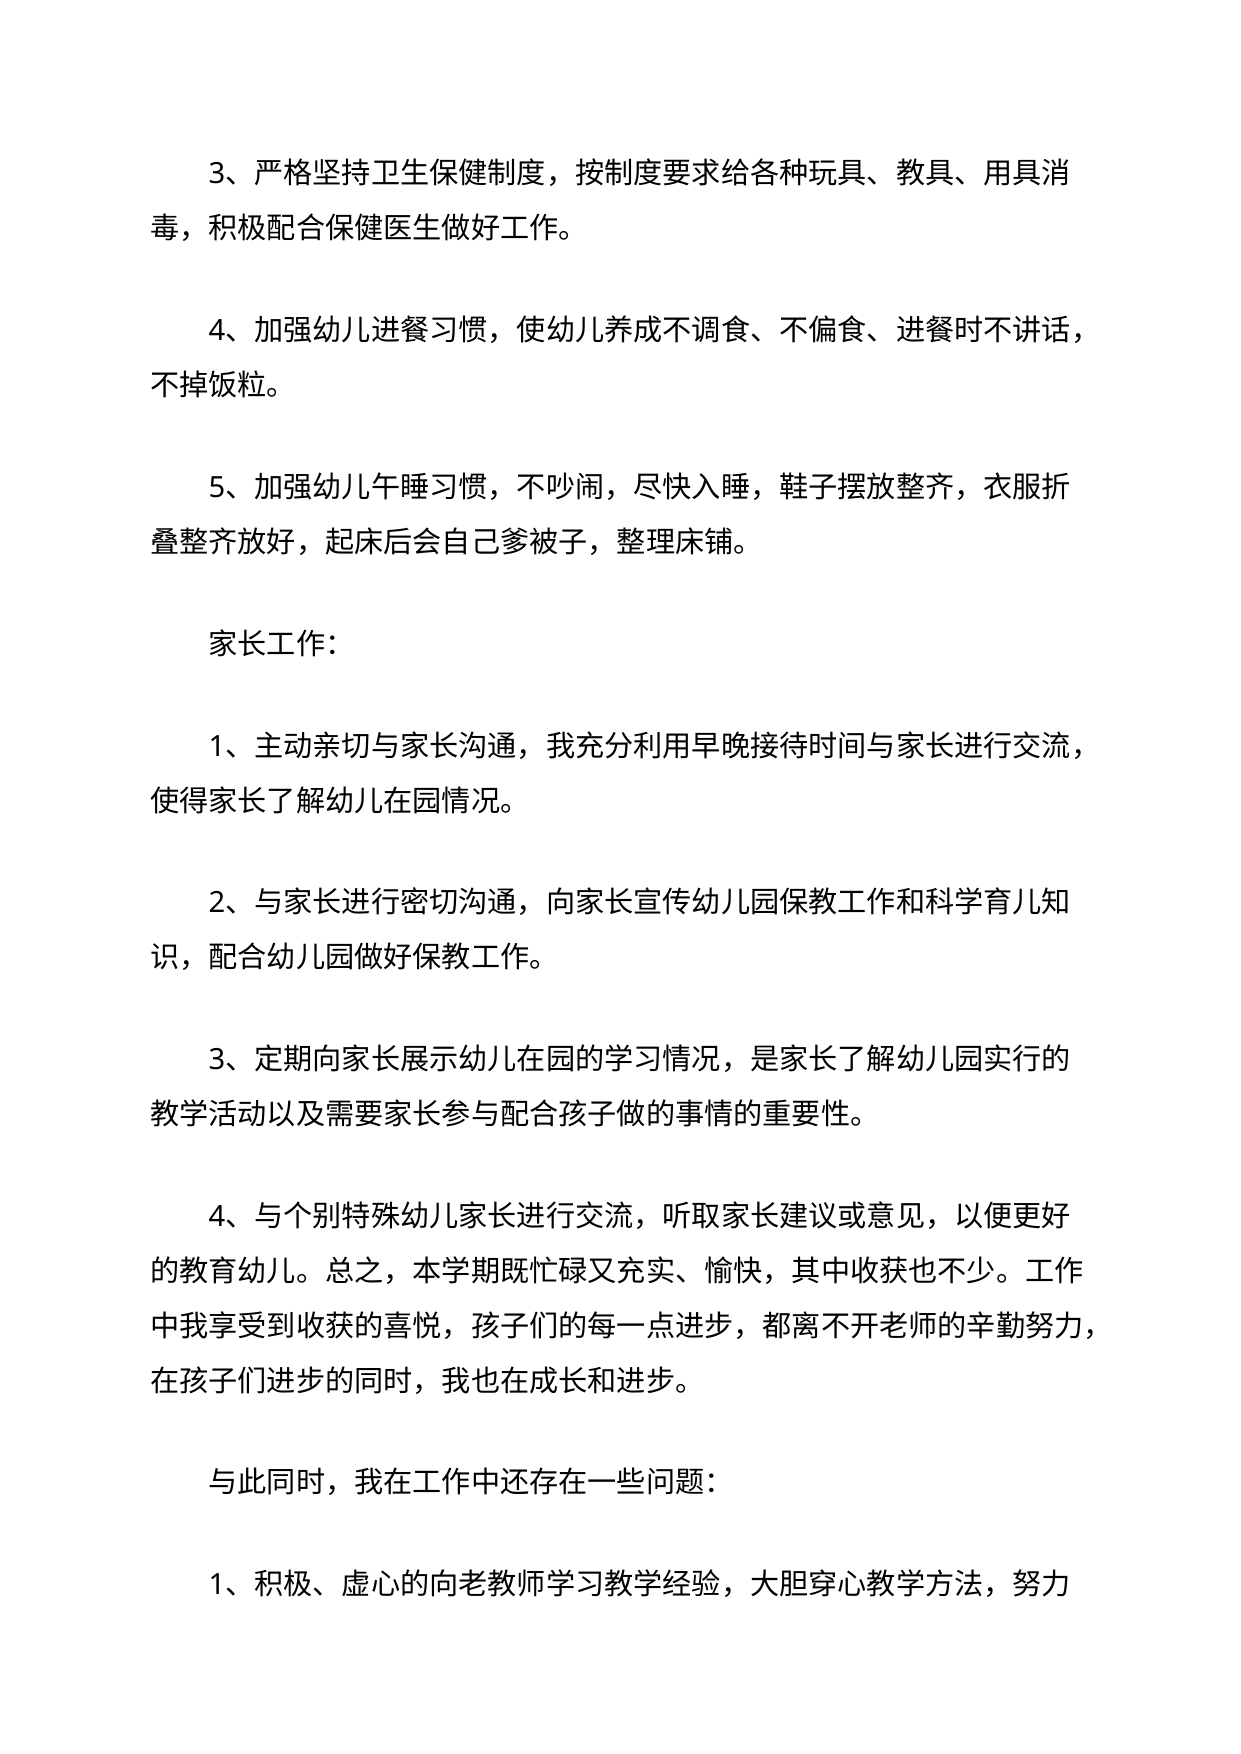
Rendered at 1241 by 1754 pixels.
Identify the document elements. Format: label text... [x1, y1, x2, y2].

text 家长工作： [150, 620, 1090, 663]
text 4、与个别特殊幼儿家长进行交流，听取家长建议或意见，以便更好的教育幼儿。总之，本学期既忙碌又充实、愉快，其中收获也不少。工作中我享受到收获的喜悦，孩子们的每一点进步，都离不开老师的辛勤努力，在孩子们进步的同时，我也在成长和进步。 [150, 1192, 1090, 1399]
text 3、定期向家长展示幼儿在园的学习情况，是家长了解幼儿园实行的教学活动以及需要家长参与配合孩子做的事情的重要性。 [150, 1036, 1090, 1133]
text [150, 1561, 1090, 1603]
text 1、主动亲切与家长沟通，我充分利用早晚接待时间与家长进行交流，使得家长了解幼儿在园情况。 [150, 722, 1090, 819]
text 4、加强幼儿进餐习惯，使幼儿养成不调食、不偏食、进餐时不讲话，不掉饭粒。 [150, 307, 1090, 404]
text 与此同时，我在工作中还存在一些问题： [150, 1459, 1090, 1501]
text 2、与家长进行密切沟通，向家长宣传幼儿园保教工作和科学育儿知识，配合幼儿园做好保教工作。 [150, 879, 1090, 976]
text 5、加强幼儿午睡习惯，不吵闹，尽快入睡，鞋子摆放整齐，衣服折叠整齐放好，起床后会自己爹被子，整理床铺。 [150, 463, 1090, 561]
text 3、严格坚持卫生保健制度，按制度要求给各种玩具、教具、用具消毒，积极配合保健医生做好工作。 [150, 150, 1090, 247]
